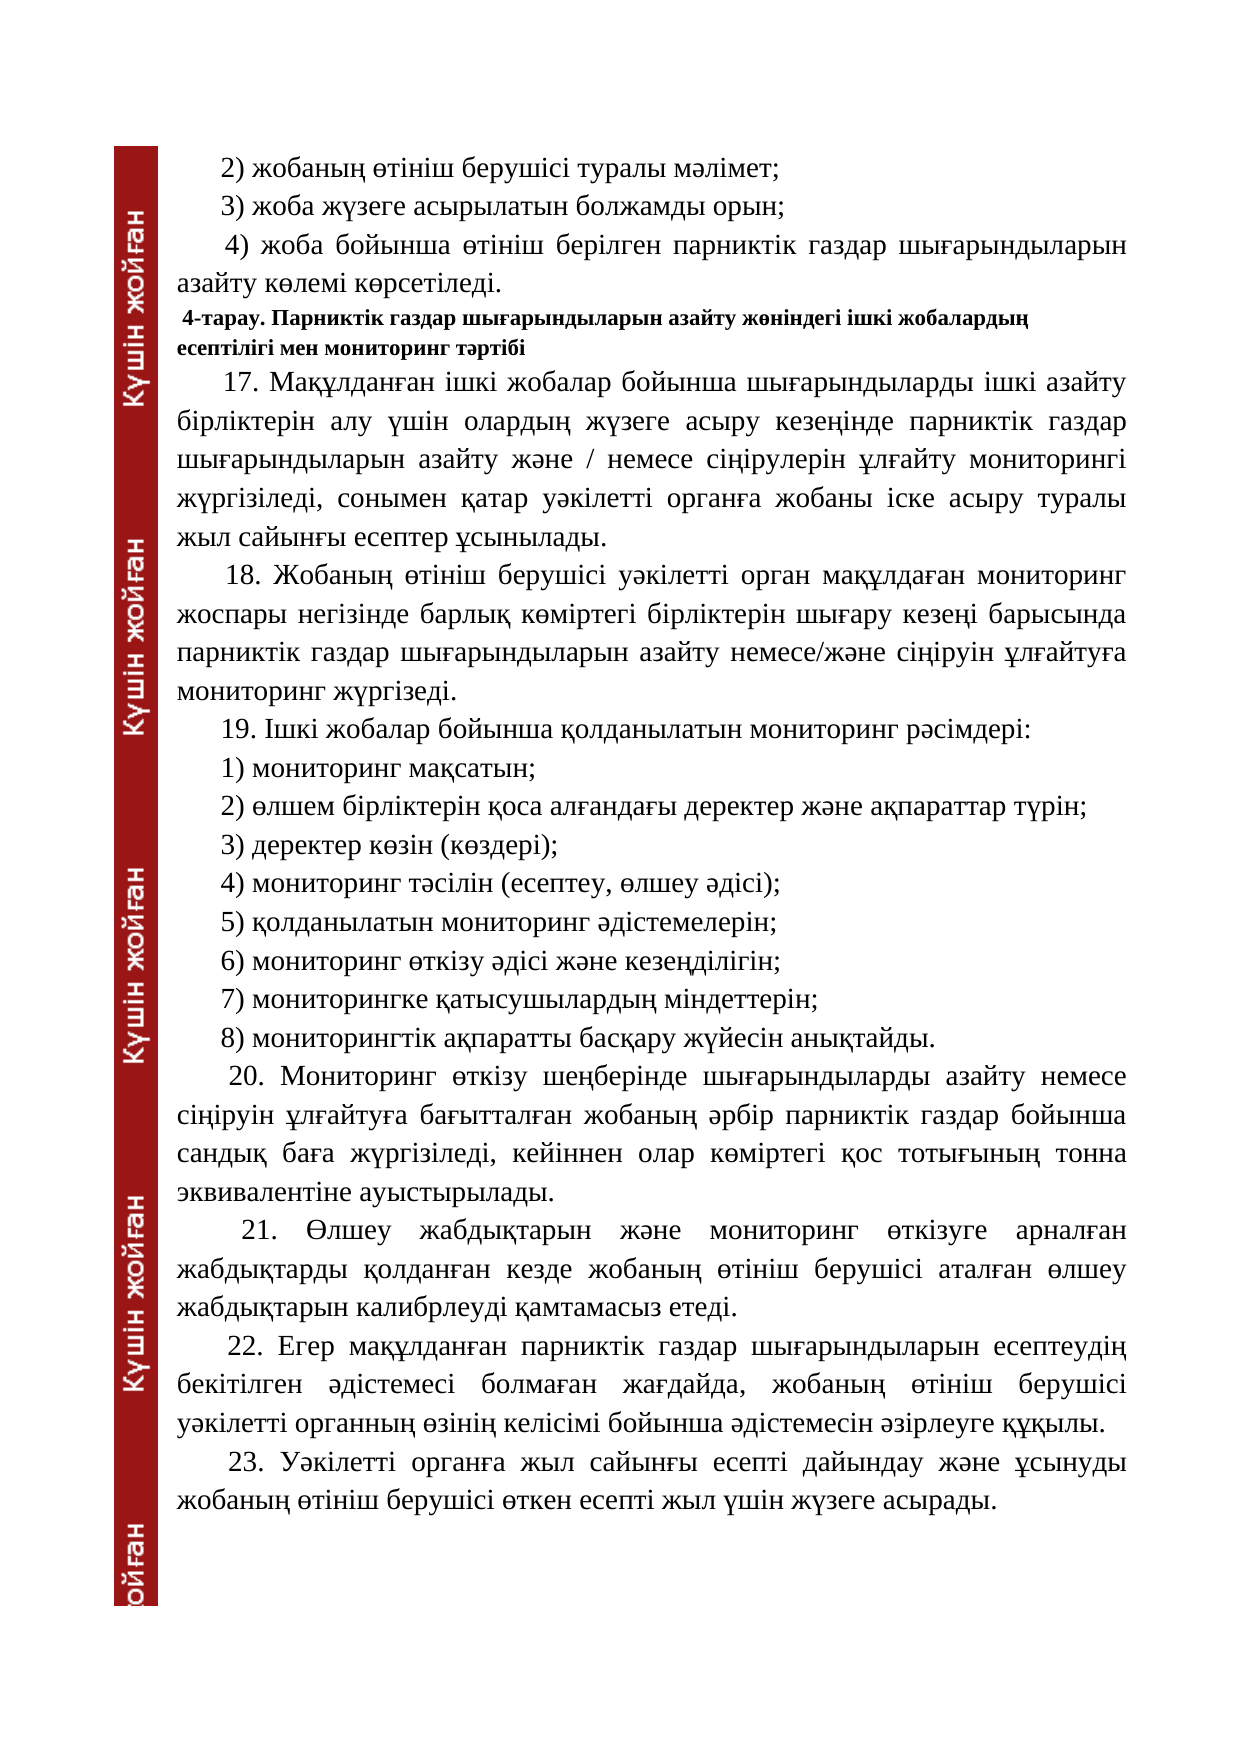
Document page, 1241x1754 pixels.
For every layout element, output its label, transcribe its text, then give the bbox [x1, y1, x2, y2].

text 23. Уәкілетті органға жыл сайынғы есепті дайындау және ұсынуды жобаның өтініш берушісі өткен есепті жыл үшін жүзеге асырады. [112, 1444, 1128, 1516]
picture [114, 938, 158, 943]
text 20. Мониторинг өткізу шеңберінде шығарындыларды азайту немесе сіңіруін ұлғайтуға бағытталған жобаның әрбір парниктік газдар бойынша сандық баға жүргізіледі, кейіннен олар көміртегі қос тотығының тонна эквивалентіне ауыстырылады. [112, 1058, 1128, 1207]
picture [114, 1053, 158, 1058]
picture [114, 1015, 158, 1020]
text 3) деректер көзін (көздері); [112, 827, 1128, 861]
picture [114, 1207, 158, 1212]
picture [114, 146, 158, 150]
picture [114, 783, 158, 788]
text 2) жобаның өтініш берушісі туралы мәлімет; [112, 150, 1128, 183]
text 5) қолданылатын мониторинг әдістемелерін; [112, 904, 1128, 938]
text 7) мониторингке қатысушылардың міндеттерін; [112, 981, 1128, 1015]
text 22. Егер мақұлданған парниктік газдар шығарындыларын есептеудің бекітілген әдістемесі болмаған жағдайда, жобаның өтініш берушісі уәкілетті органның өзінің келісімі бойынша әдістемесін әзірлеуге құқылы. [112, 1328, 1128, 1439]
text 21. Өлшеу жабдықтарын және мониторинг өткізуге арналған жабдықтарды қолданған кезде жобаның өтініш берушісі аталған өлшеу жабдықтарын калибрлеуді қамтамасыз етеді. [112, 1212, 1128, 1323]
text 4-тарау. Парниктік газдар шығарындыларын азайту жөніндегі ішкі жобалардың есептілігі мен мониторинг тәртібі [112, 304, 1128, 361]
picture [114, 299, 158, 304]
text 2) өлшем бірліктерін қоса алғандағы деректер және ақпараттар түрін; [112, 788, 1128, 822]
text 4) мониторинг тәсілін (есептеу, өлшеу әдісі); [112, 866, 1128, 899]
picture [114, 1323, 158, 1328]
text 8) мониторингтік ақпаратты басқару жүйесін анықтайды. [112, 1020, 1128, 1053]
picture [114, 222, 158, 227]
text 17. Мақұлданған ішкі жобалар бойынша шығарындыларды ішкі азайту бірліктерін алу үшін олардың жүзеге асыру кезеңінде парниктік газдар шығарындыларын азайту және / немесе сіңірулерін ұлғайту мониторингі жүргізіледі, сонымен қатар уәкілетті органға жобаны іске асыру туралы жыл сайынғы есептер ұсынылады. [112, 364, 1128, 552]
picture [114, 1439, 158, 1444]
picture [114, 183, 158, 188]
picture [114, 861, 158, 866]
picture [114, 1516, 158, 1606]
picture [114, 706, 158, 711]
picture [114, 745, 158, 750]
picture [114, 552, 158, 557]
text 19. Ішкі жобалар бойынша қолданылатын мониторинг рәсімдері: [112, 711, 1128, 745]
text 18. Жобаның өтініш берушісі уәкілетті орган мақұлдаған мониторинг жоспары негізінде барлық көміртегі бірліктерін шығару кезеңі барысында парниктік газдар шығарындыларын азайту немесе/және сіңіруін ұлғайтуға мониторинг жүргізеді. [112, 557, 1128, 706]
picture [114, 822, 158, 827]
picture [114, 976, 158, 981]
picture [114, 899, 158, 904]
text 3) жоба жүзеге асырылатын болжамды орын; [112, 188, 1128, 222]
text 1) мониторинг мақсатын; [112, 750, 1128, 783]
text 4) жоба бойынша өтініш берілген парниктік газдар шығарындыларын азайту көлемі көрсетіледі. [112, 227, 1128, 299]
text 6) мониторинг өткізу әдісі және кезеңділігін; [112, 943, 1128, 976]
